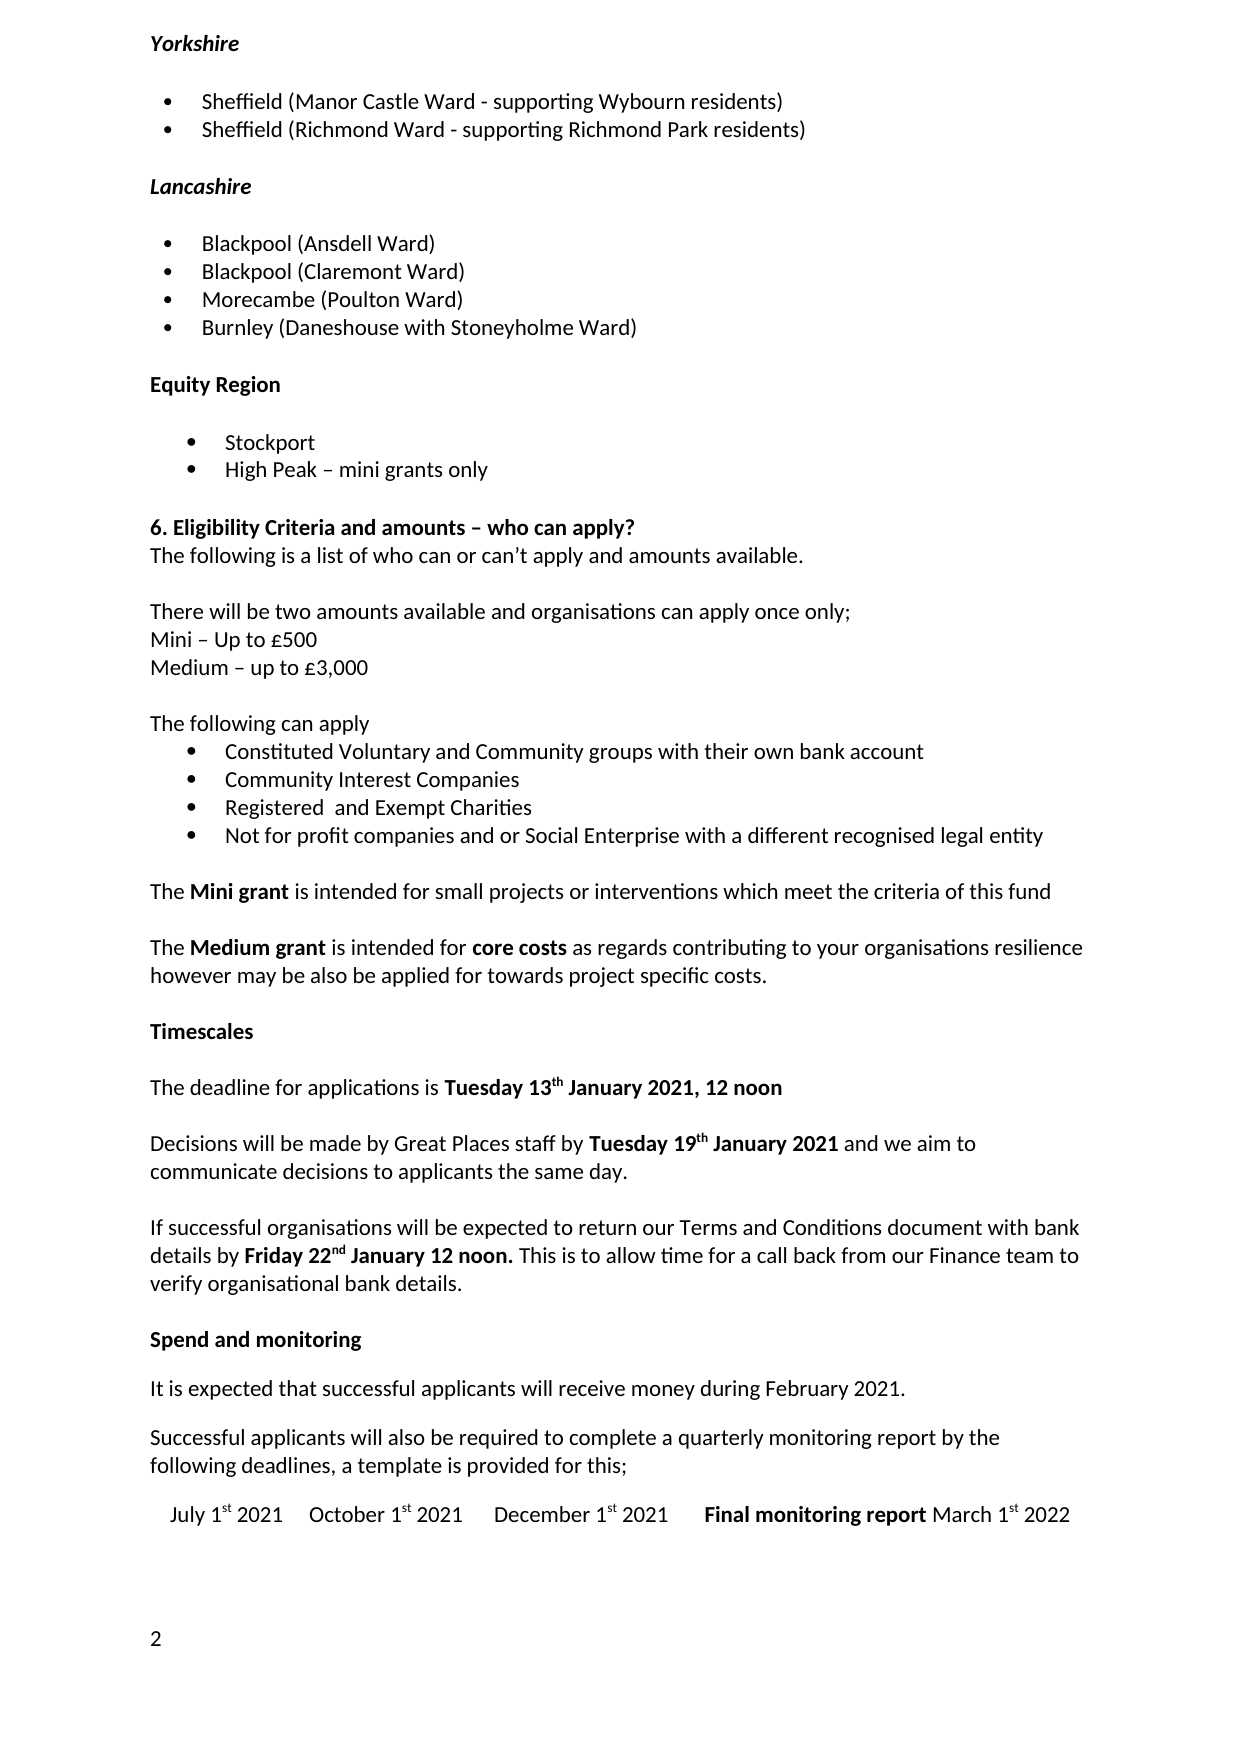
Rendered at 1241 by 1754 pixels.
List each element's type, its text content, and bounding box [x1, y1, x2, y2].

text The Mini grant is intended for small projects or interventions which meet the criteria of this fund [150, 877, 1090, 905]
list Morecambe (Poulton Ward) [164, 285, 1090, 313]
text 6. Eligibility Criteria and amounts – who can apply? [150, 513, 1090, 541]
list Community Interest Companies [187, 765, 1090, 793]
text The Medium grant is intended for core costs as regards contributing to your organisations resilience however may be also be applied for towards project specific costs. [150, 933, 1090, 989]
list Sheffield (Manor Castle Ward - supporting Wybourn residents) [164, 87, 1090, 115]
list Blackpool (Claremont Ward) [164, 257, 1090, 285]
list Blackpool (Ansdell Ward) [164, 229, 1090, 257]
list Not for profit companies and or Social Enterprise with a different recognised legal entity [187, 821, 1090, 849]
text Lancashire [150, 172, 1090, 200]
list Stockport [187, 428, 1090, 456]
list Sheffield (Richmond Ward - supporting Richmond Park residents) [164, 115, 1090, 143]
text Timescales [150, 1017, 1090, 1045]
text Spend and monitoring [150, 1325, 1090, 1353]
text Successful applicants will also be required to complete a quarterly monitoring report by the following deadlines, a template is provided for this; [150, 1423, 1090, 1479]
text If successful organisations will be expected to return our Terms and Conditions document with bank details by Friday 22nd January 12 noon. This is to allow time for a call back from our Finance team to verify organisational bank details. [150, 1213, 1090, 1297]
text The following is a list of who can or can’t apply and amounts available. [150, 541, 1090, 569]
text July 1st 2021 October 1st 2021 December 1st 2021 Final monitoring report March 1st 2022 [150, 1500, 1090, 1528]
text It is expected that successful applicants will receive money during February 2021. [150, 1374, 1090, 1402]
text The deadline for applications is Tuesday 13th January 2021, 12 noon [150, 1073, 1090, 1101]
text Yorkshire [150, 29, 1090, 58]
list Burnley (Daneshouse with Stoneyholme Ward) [164, 313, 1090, 341]
text There will be two amounts available and organisations can apply once only; [150, 597, 1090, 625]
text Medium – up to £3,000 [150, 653, 1090, 681]
list Registered and Exempt Charities [187, 793, 1090, 821]
text Mini – Up to £500 [150, 625, 1090, 653]
text Equity Region [150, 370, 1090, 398]
text The following can apply [150, 709, 1090, 737]
list Constituted Voluntary and Community groups with their own bank account [187, 737, 1090, 765]
list High Peak – mini grants only [187, 456, 1090, 484]
text Decisions will be made by Great Places staff by Tuesday 19th January 2021 and we aim to communicate decisions to applicants the same day. [150, 1129, 1090, 1185]
